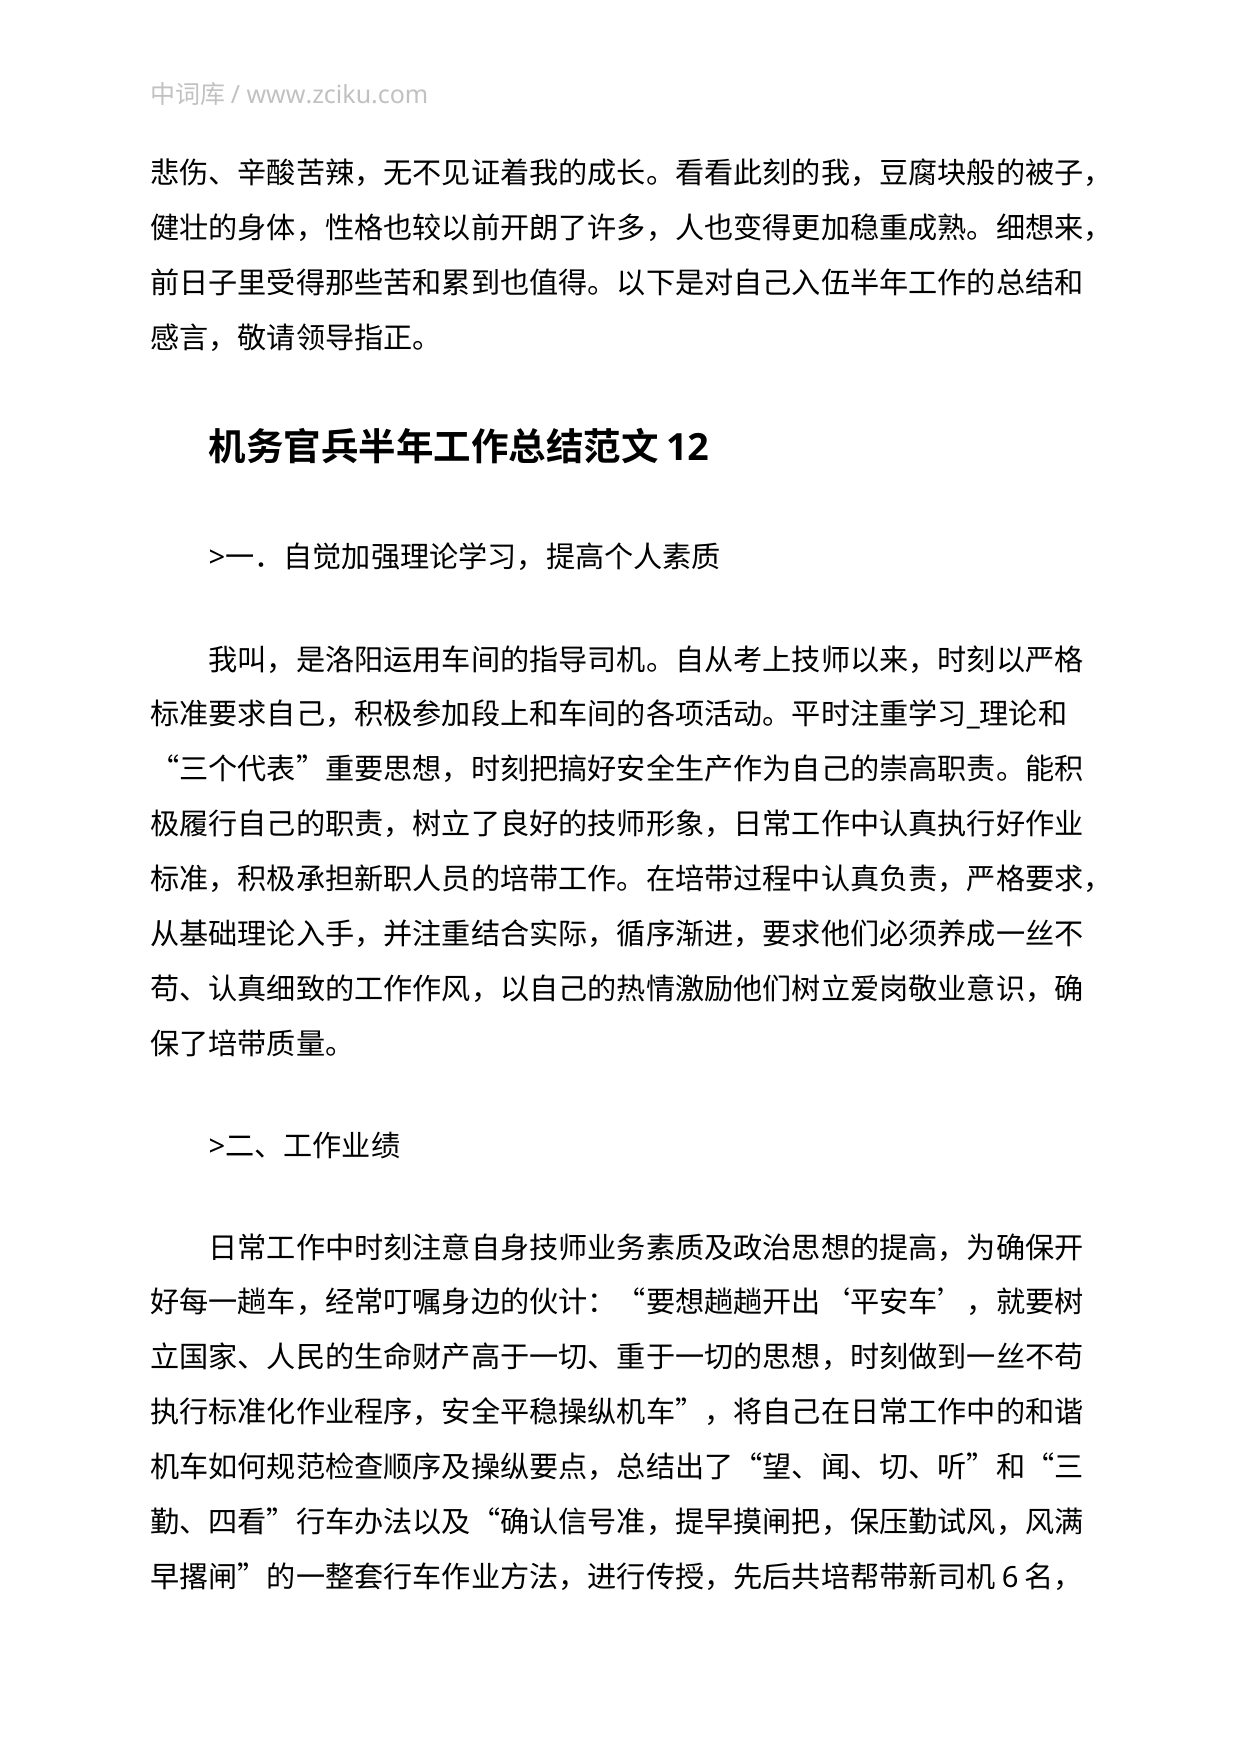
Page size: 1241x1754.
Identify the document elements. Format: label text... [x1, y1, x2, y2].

text >一．自觉加强理论学习，提高个人素质 [150, 534, 1090, 576]
text >二、工作业绩 [150, 1122, 1090, 1164]
text 我叫，是洛阳运用车间的指导司机。自从考上技师以来，时刻以严格标准要求自己，积极参加段上和车间的各项活动。平时注重学习_理论和“三个代表”重要思想，时刻把搞好安全生产作为自己的崇高职责。能积极履行自己的职责，树立了良好的技师形象，日常工作中认真执行好作业标准，积极承担新职人员的培带工作。在培带过程中认真负责，严格要求，从基础理论入手，并注重结合实际，循序渐进，要求他们必须养成一丝不苟、认真细致的工作作风，以自己的热情激励他们树立爱岗敬业意识，确保了培带质量。 [150, 636, 1090, 1063]
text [150, 150, 1090, 357]
text 机务官兵半年工作总结范文12 [150, 416, 1090, 471]
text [150, 1224, 1090, 1596]
